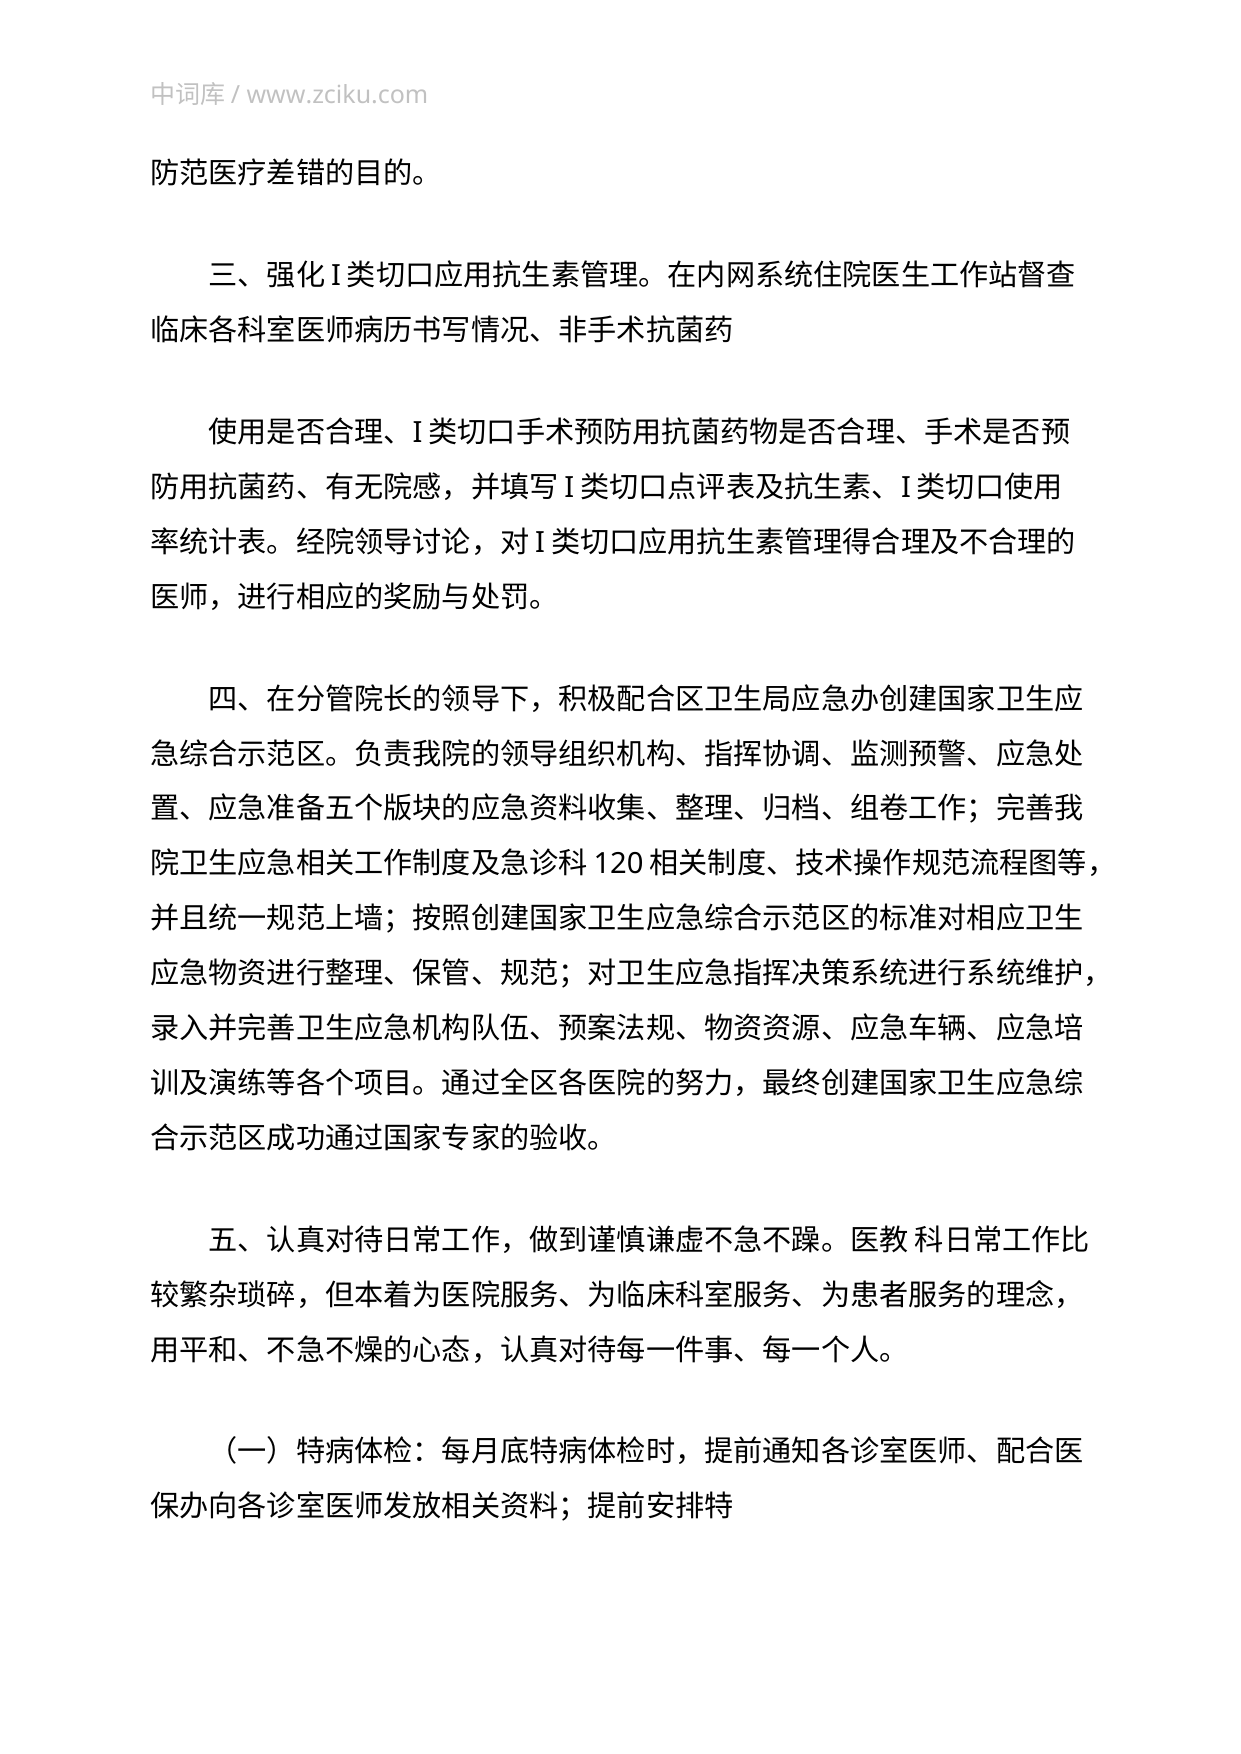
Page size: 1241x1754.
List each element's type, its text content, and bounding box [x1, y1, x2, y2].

text （一）特病体检：每月底特病体检时，提前通知各诊室医师、配合医保办向各诊室医师发放相关资料；提前安排特 [150, 1428, 1090, 1525]
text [150, 150, 1090, 192]
text 三、强化I类切口应用抗生素管理。在内网系统住院医生工作站督查临床各科室医师病历书写情况、非手术抗菌药 [150, 252, 1090, 349]
text 四、在分管院长的领导下，积极配合区卫生局应急办创建国家卫生应急综合示范区。负责我院的领导组织机构、指挥协调、监测预警、应急处置、应急准备五个版块的应急资料收集、整理、归档、组卷工作；完善我院卫生应急相关工作制度及急诊科120相关制度、技术操作规范流程图等，并且统一规范上墙；按照创建国家卫生应急综合示范区的标准对相应卫生应急物资进行整理、保管、规范；对卫生应急指挥决策系统进行系统维护，录入并完善卫生应急机构队伍、预案法规、物资资源、应急车辆、应急培训及演练等各个项目。通过全区各医院的努力，最终创建国家卫生应急综合示范区成功通过国家专家的验收。 [150, 675, 1090, 1157]
text 五、认真对待日常工作，做到谨慎谦虚不急不躁。医教 科日常工作比较繁杂琐碎，但本着为医院服务、为临床科室服务、为患者服务的理念，用平和、不急不燥的心态，认真对待每一件事、每一个人。 [150, 1216, 1090, 1368]
text 使用是否合理、I类切口手术预防用抗菌药物是否合理、手术是否预防用抗菌药、有无院感，并填写I类切口点评表及抗生素、I类切口使用率统计表。经院领导讨论，对I类切口应用抗生素管理得合理及不合理的医师，进行相应的奖励与处罚。 [150, 408, 1090, 616]
